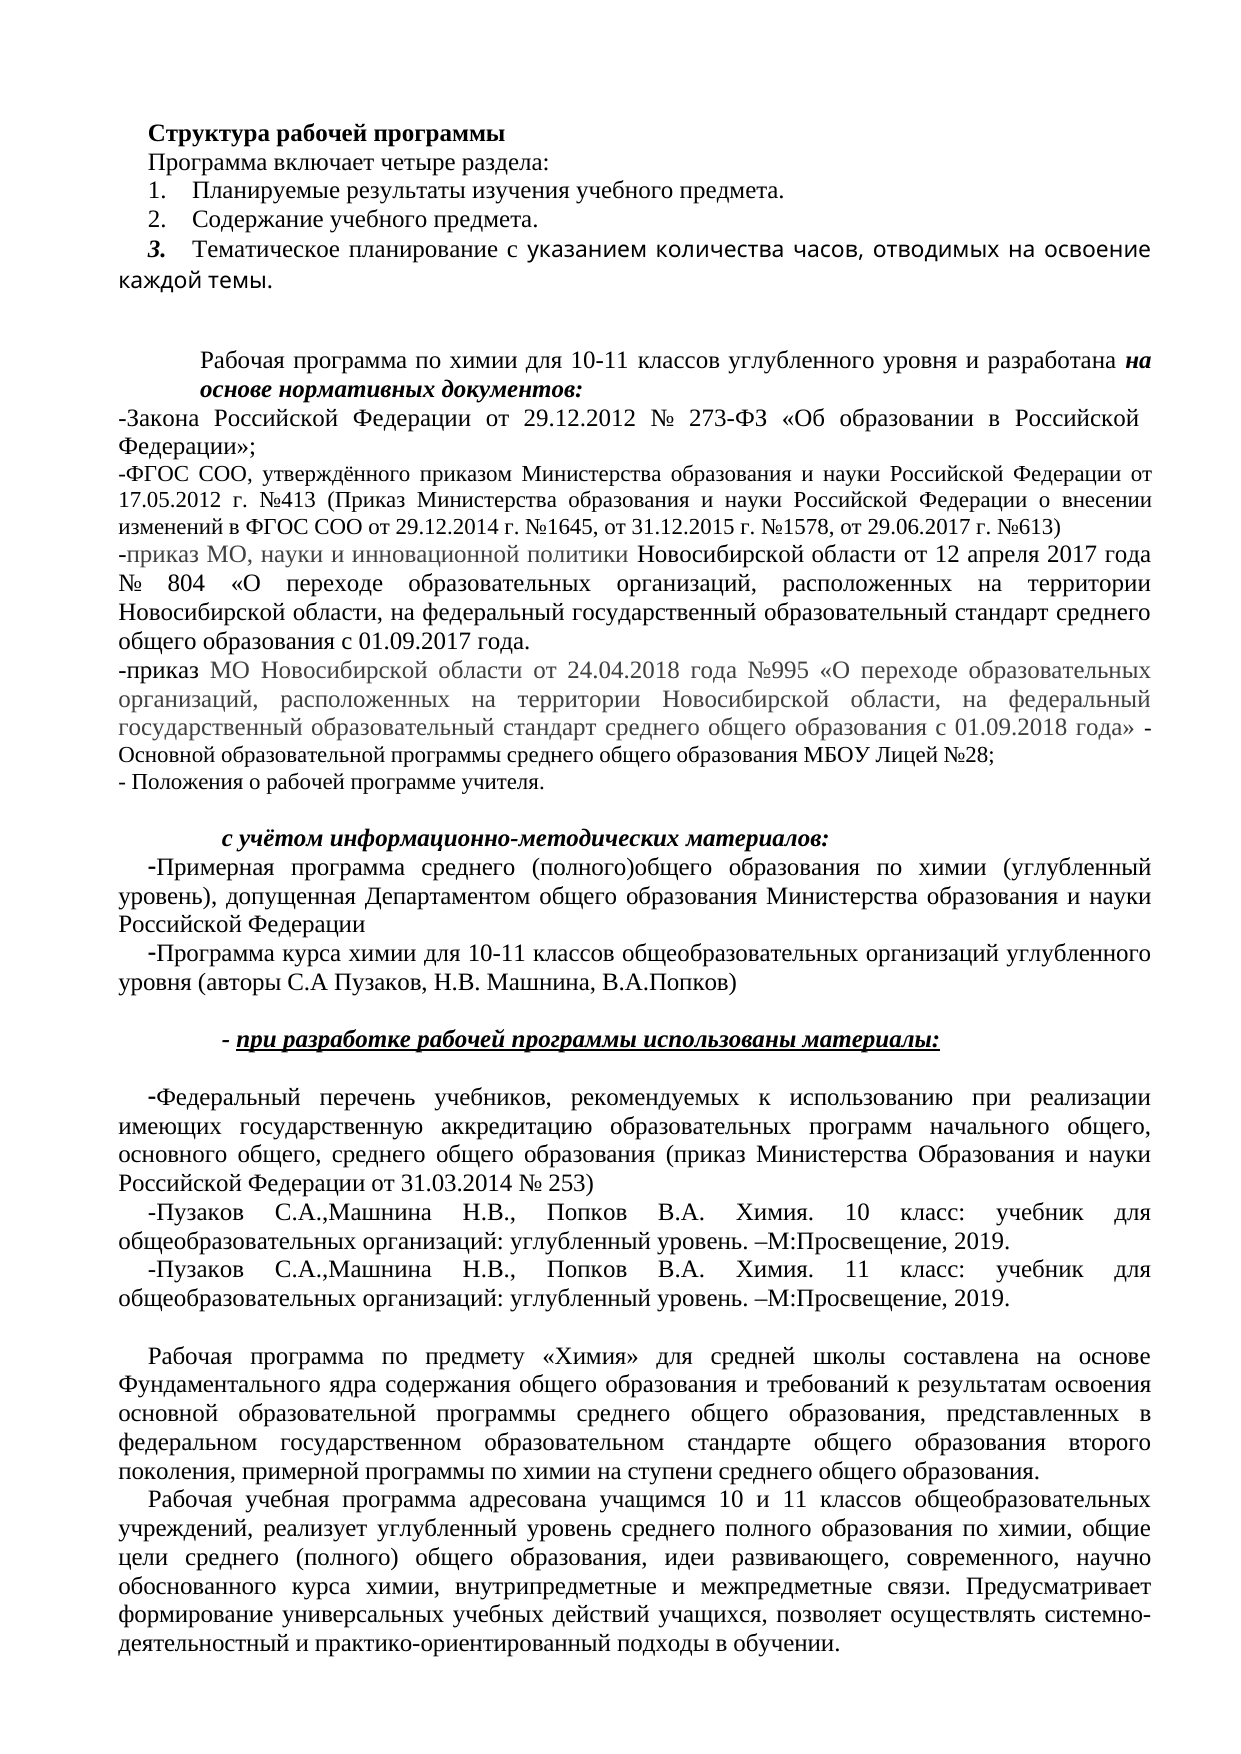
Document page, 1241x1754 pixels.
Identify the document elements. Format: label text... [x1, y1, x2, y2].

text Структура рабочей программы [118, 118, 1152, 147]
text с учётом информационно-методических материалов: [118, 823, 1152, 852]
text -ФГОС СОО, утверждённого приказом Министерства образования и науки Российской Федерации от 17.05.2012 г. №413 (Приказ Министерства образования и науки Российской Федерации о внесении изменений в ФГОС СОО от 29.12.2014 г. №1645, от 31.12.2015 г. №1578, от 29.06.2017 г. №613) [118, 460, 1154, 539]
text Рабочая программа по химии для 10-11 классов углубленного уровня и разработана на основе нормативных документов: [200, 345, 1152, 403]
list Планируемые результаты изучения учебного предмета. [118, 176, 1152, 204]
text Примерная программа среднего (полного)общего образования по химии (углубленный уровень), допущенная Департаментом общего образования Министерства образования и науки Российской Федерации [118, 852, 1152, 938]
text -приказ МО, науки и инновационной политики Новосибирской области от 12 апреля 2017 года № 804 «О переходе образовательных организаций, расположенных на территории Новосибирской области, на федеральный государственный образовательный стандарт среднего общего образования с 01.09.2017 года. [118, 539, 1152, 654]
text - Положения о рабочей программе учителя. [118, 768, 1152, 794]
text -Закона Российской Федерации от 29.12.2012 № 273-ФЗ «Об образовании в Российской Федерации»; [118, 403, 1140, 460]
text Программа курса химии для 10-11 классов общеобразовательных организаций углубленного уровня (авторы С.А Пузаков, Н.В. Машнина, В.А.Попков) [118, 938, 1152, 996]
list Содержание учебного предмета. [118, 204, 1152, 233]
text Рабочая программа по предмету «Химия» для средней школы составлена на основе Фундаментального ядра содержания общего образования и требований к результатам освоения основной образовательной программы среднего общего образования, представленных в федеральном государственном образовательном стандарте общего образования второго поколения, примерной программы по химии на ступени среднего общего образования. [118, 1341, 1152, 1484]
text Федеральный перечень учебников, рекомендуемых к использованию при реализации имеющих государственную аккредитацию образовательных программ начального общего, основного общего, среднего общего образования (приказ Министерства Образования и науки Российской Федерации от 31.03.2014 № 253) [118, 1082, 1152, 1197]
list Тематическое планирование с указанием количества часов, отводимых на освоение каждой темы. [118, 233, 1152, 296]
text - при разработке рабочей программы использованы материалы: [118, 1024, 1154, 1053]
text -Пузаков С.А.,Машнина Н.В., Попков В.А. Химия. 10 класс: учебник для общеобразовательных организаций: углубленный уровень. –М:Просвещение, 2019. [118, 1197, 1152, 1254]
text Программа включает четыре раздела: [118, 147, 1152, 176]
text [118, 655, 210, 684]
text -приказ МО Новосибирской области от 24.04.2018 года №995 «О переходе образовательных организаций, расположенных на территории Новосибирской области, на федеральный государственный образовательный стандарт среднего общего образования с 01.09.2018 года» -Основной образовательной программы среднего общего образования МБОУ Лицей №28; [118, 712, 1152, 767]
text Рабочая учебная программа адресована учащимся 10 и 11 классов общеобразовательных учреждений, реализует углубленный уровень среднего полного образования по химии, общие цели среднего (полного) общего образования, идеи развивающего, современного, научно обоснованного курса химии, внутрипредметные и межпредметные связи. Предусматривает формирование универсальных учебных действий учащихся, позволяет осуществлять системно-деятельностный и практико-ориентированный подходы в обучении. [118, 1484, 1152, 1657]
text -Пузаков С.А.,Машнина Н.В., Попков В.А. Химия. 11 класс: учебник для общеобразовательных организаций: углубленный уровень. –М:Просвещение, 2019. [118, 1254, 1152, 1312]
